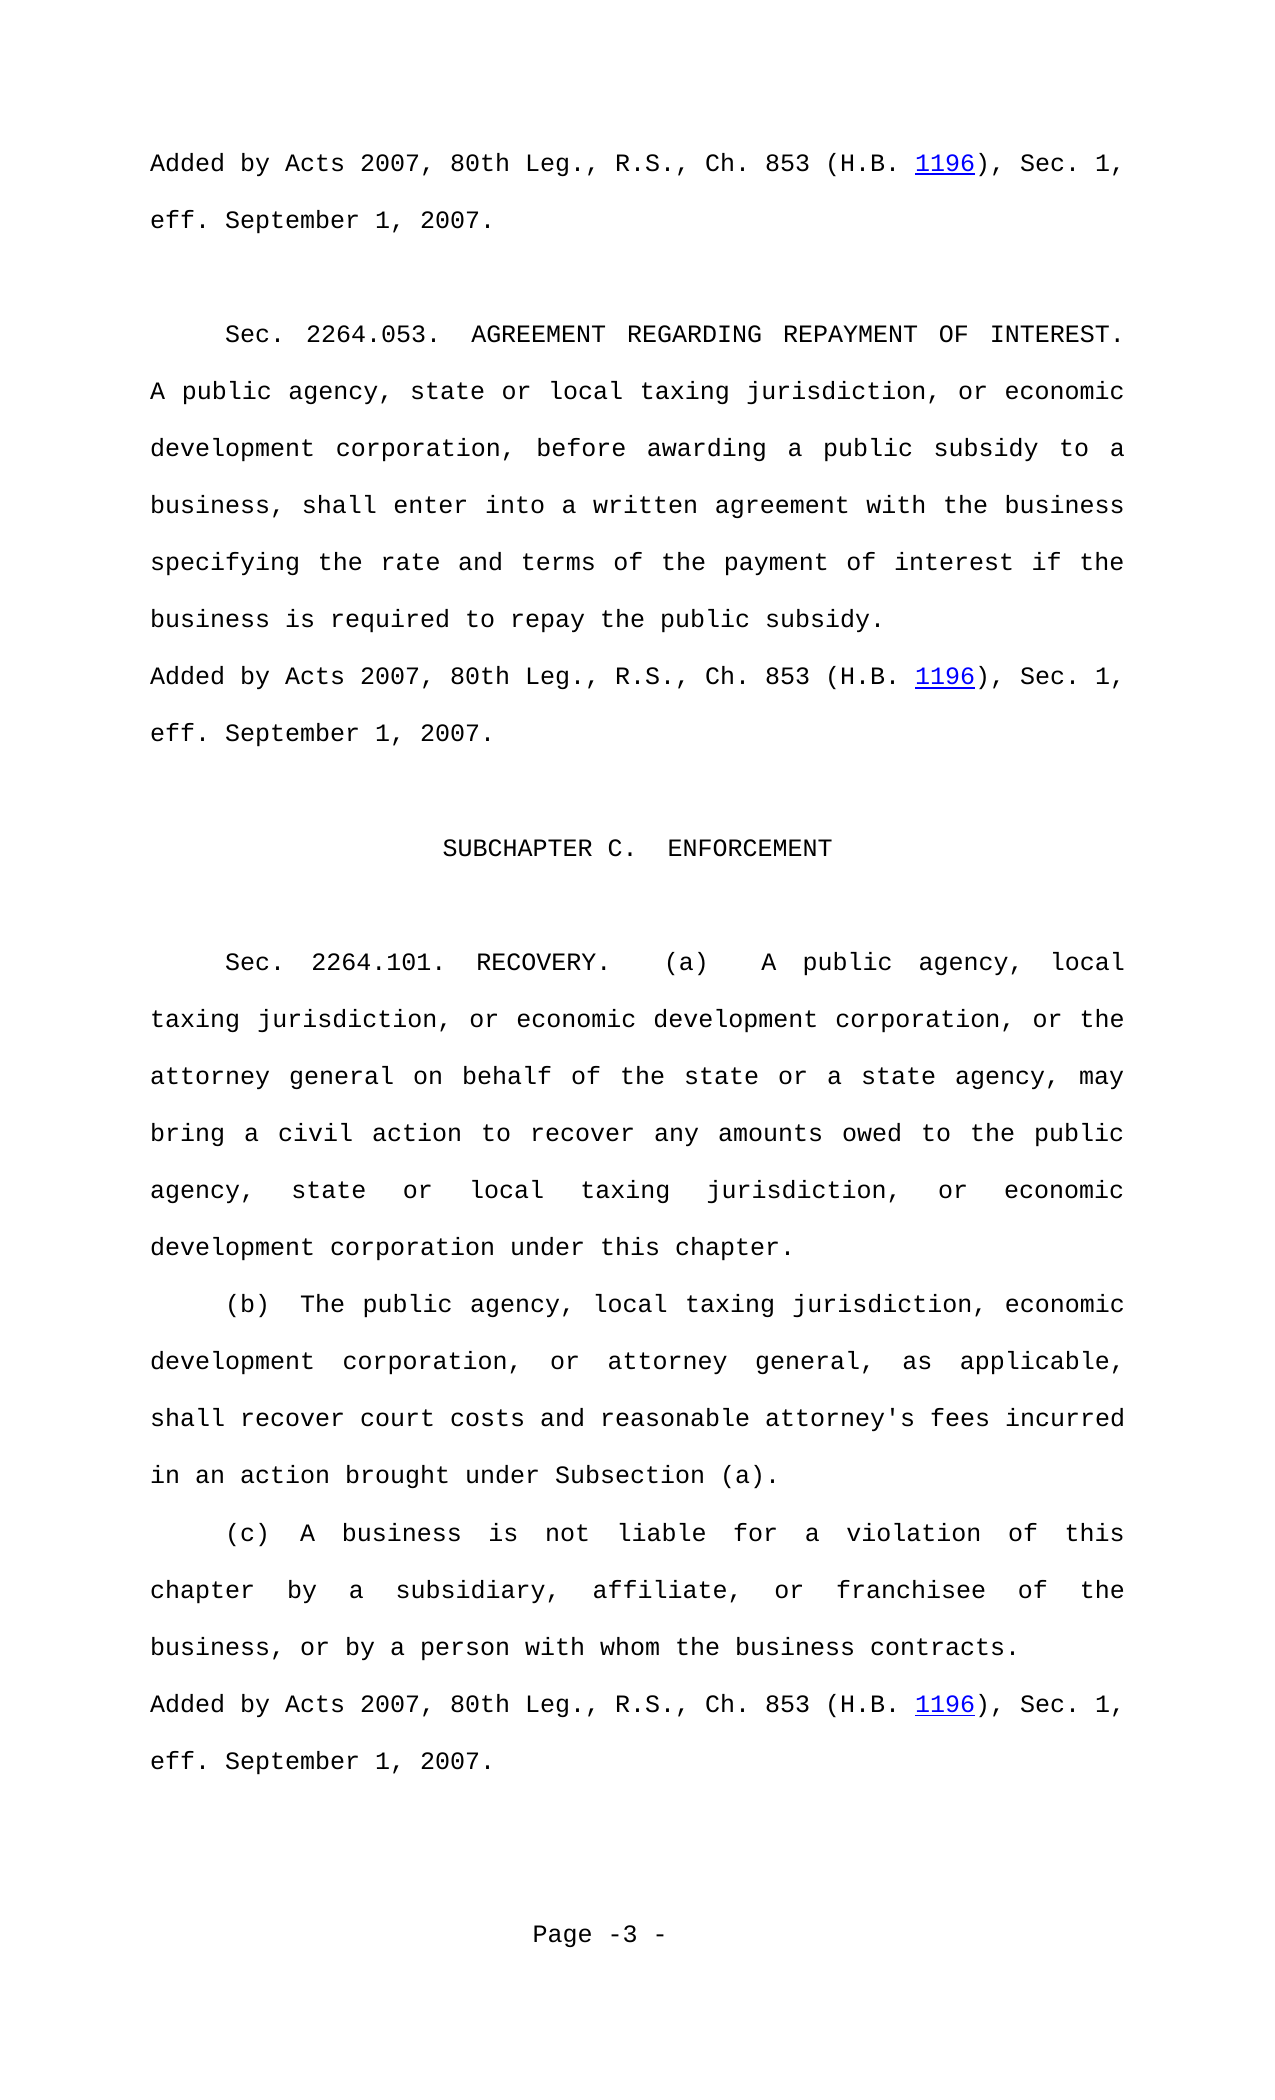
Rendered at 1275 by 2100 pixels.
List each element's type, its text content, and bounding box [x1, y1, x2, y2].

text Added by Acts 2007, 80th Leg., R.S., Ch. 853 (H.B. 1196), Sec. 1, eff. September 1, 2007. [150, 664, 1125, 749]
text Added by Acts 2007, 80th Leg., R.S., Ch. 853 (H.B. 1196), Sec. 1, eff. September 1, 2007. [150, 150, 1125, 236]
text Sec. 2264.053. AGREEMENT REGARDING REPAYMENT OF INTEREST. A public agency, state or local taxing jurisdiction, or economic development corporation, before awarding a public subsidy to a business, shall enter into a written agreement with the business specifying the rate and terms of the payment of interest if the business is required to repay the public subsidy. [150, 321, 1125, 635]
text SUBCHAPTER C. ENFORCEMENT [150, 835, 1125, 863]
text (c) A business is not liable for a violation of this chapter by a subsidiary, affiliate, or franchisee of the business, or by a person with whom the business contracts. [150, 1520, 1125, 1663]
text (b) The public agency, local taxing jurisdiction, economic development corporation, or attorney general, as applicable, shall recover court costs and reasonable attorney's fees incurred in an action brought under Subsection (a). [150, 1292, 1125, 1491]
text Sec. 2264.101. RECOVERY. (a) A public agency, local taxing jurisdiction, or economic development corporation, or the attorney general on behalf of the state or a state agency, may bring a civil action to recover any amounts owed to the public agency, state or local taxing jurisdiction, or economic development corporation under this chapter. [150, 949, 1125, 1263]
text Added by Acts 2007, 80th Leg., R.S., Ch. 853 (H.B. 1196), Sec. 1, eff. September 1, 2007. [150, 1691, 1125, 1777]
